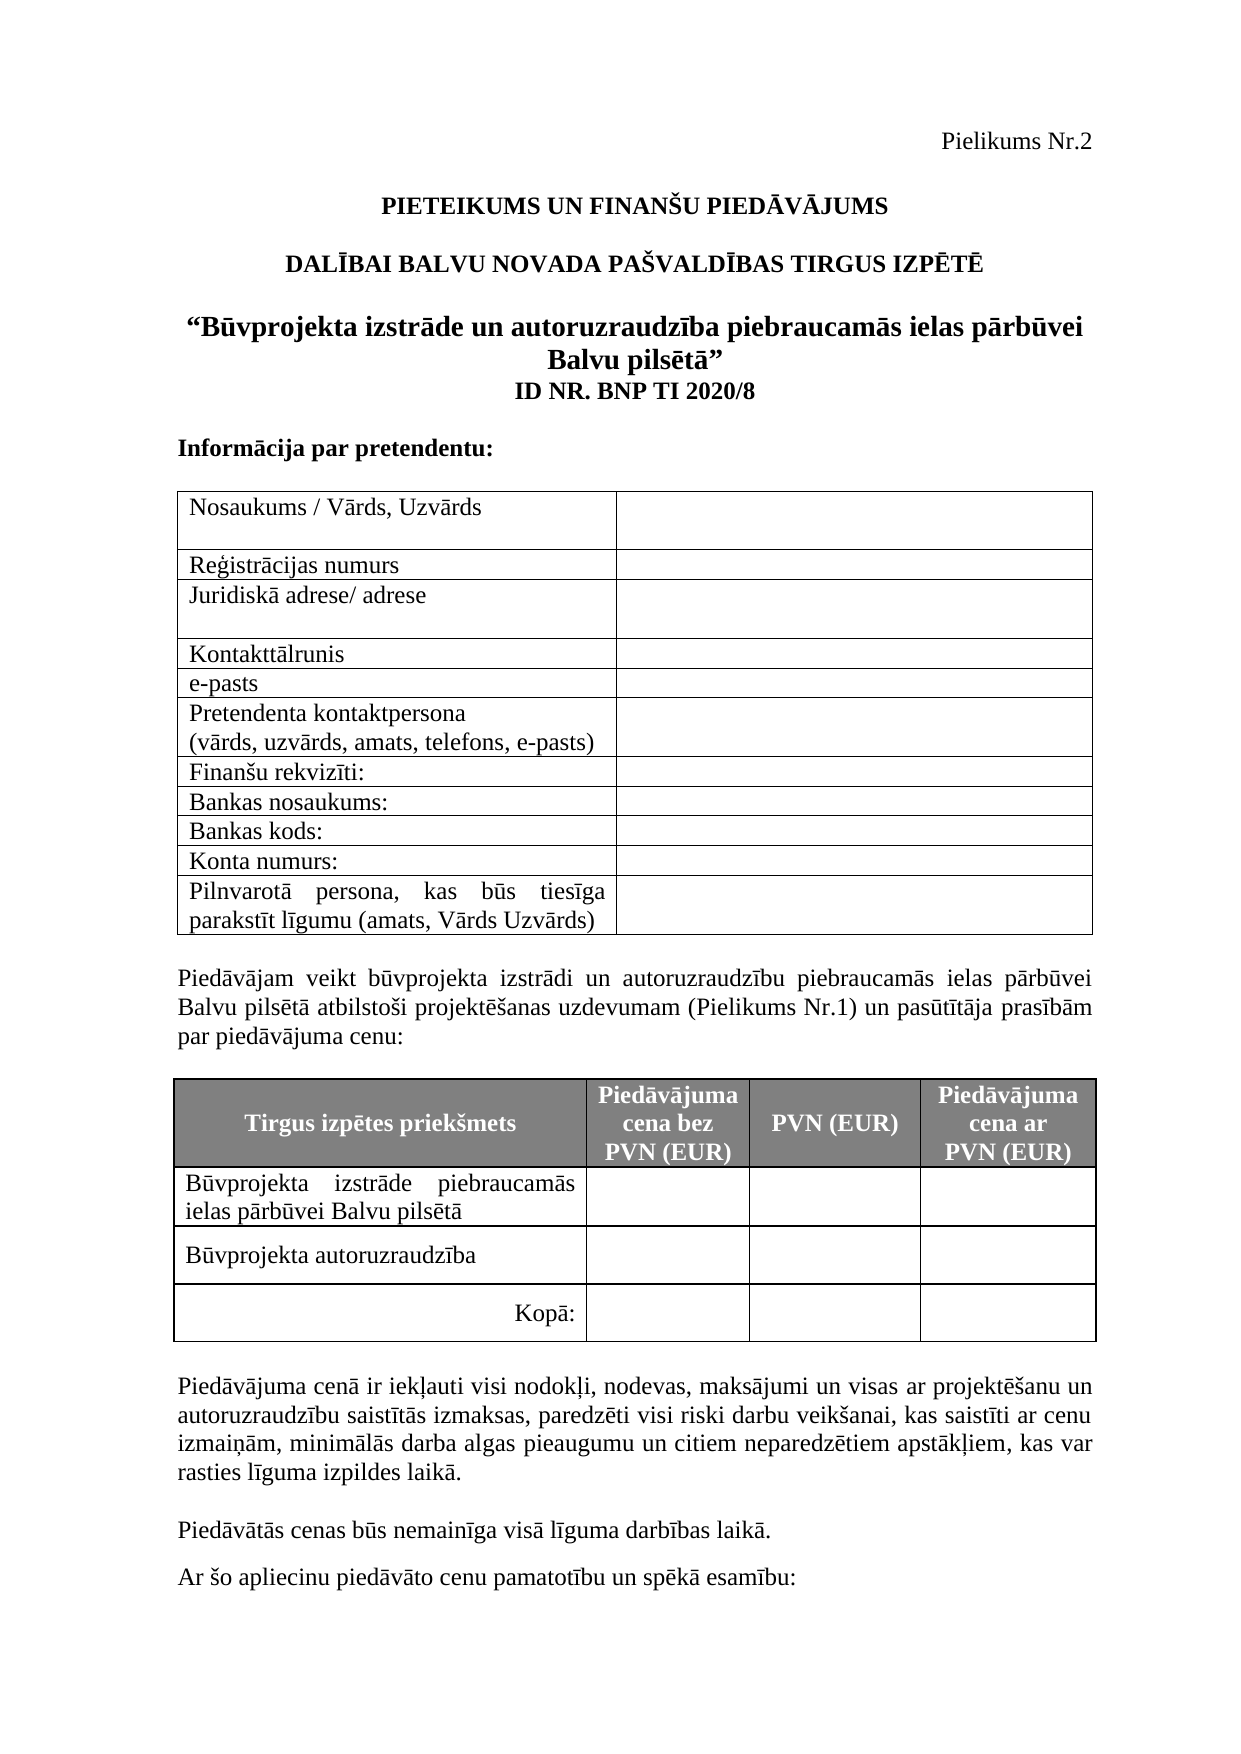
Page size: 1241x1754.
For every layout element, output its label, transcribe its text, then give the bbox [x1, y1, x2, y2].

table_header Piedāvājuma cena bez PVN (EUR) [587, 1080, 749, 1166]
table_cell [921, 1168, 1095, 1225]
table_cell Konta numurs: [178, 846, 616, 875]
table_header PVN (EUR) [750, 1080, 920, 1166]
text Ar šo apliecinu piedāvāto cenu pamatotību un spēkā esamību: [177, 1562, 1092, 1591]
text Piedāvātās cenas būs nemainīga visā līguma darbības laikā. [177, 1515, 1092, 1543]
text Piedāvājuma cenā ir iekļauti visi nodokļi, nodevas, maksājumi un visas ar projektēšanu un autoruzraudzību saistītās izmaksas, paredzēti visi riski darbu veikšanai, kas saistīti ar cenu izmaiņām, minimālās darba algas pieaugumu un citiem neparedzētiem apstākļiem, kas var rasties līguma izpildes laikā. [177, 1371, 1092, 1486]
table_cell [617, 669, 1092, 697]
table_cell [617, 698, 1092, 756]
table_header Piedāvājuma cena ar PVN (EUR) [921, 1080, 1095, 1166]
table_cell [587, 1285, 749, 1341]
table_cell Pilnvarotā persona, kas būs tiesīga parakstīt līgumu (amats, Vārds Uzvārds) [178, 876, 616, 933]
table_cell Kontakttālrunis [178, 639, 616, 667]
table_cell Reģistrācijas numurs [178, 550, 616, 579]
table_cell [617, 580, 1092, 638]
table_cell [750, 1168, 920, 1225]
table_cell [921, 1227, 1095, 1283]
table_cell [617, 876, 1092, 933]
text PIETEIKUMS UN FINANŠU PIEDĀVĀJUMS [177, 191, 1092, 220]
table_cell Būvprojekta izstrāde piebraucamās ielas pārbūvei Balvu pilsētā [175, 1168, 586, 1225]
table_header Tirgus izpētes priekšmets [175, 1080, 586, 1166]
table_cell Juridiskā adrese/ adrese [178, 580, 616, 638]
table_cell [617, 816, 1092, 845]
table_cell [921, 1285, 1095, 1341]
table_cell [617, 639, 1092, 667]
table_cell [617, 550, 1092, 579]
table_cell [587, 1168, 749, 1225]
text Informācija par pretendentu: [177, 433, 1092, 462]
table_header [617, 492, 1092, 549]
table_cell [617, 787, 1092, 815]
table_cell [750, 1285, 920, 1341]
table_cell Būvprojekta autoruzraudzība [175, 1227, 586, 1283]
text DALĪBAI BALVU NOVADA PAŠVALDĪBAS TIRGUS IZPĒTĒ [177, 249, 1092, 277]
text Piedāvājam veikt būvprojekta izstrādi un autoruzraudzību piebraucamās ielas pārbūvei Balvu pilsētā atbilstoši projektēšanas uzdevumam (Pielikums Nr.1) un pasūtītāja prasībām par piedāvājuma cenu: [177, 963, 1092, 1049]
table_cell [587, 1227, 749, 1283]
table_cell Bankas nosaukums: [178, 787, 616, 815]
text ID Nr. BNP TI 2020/8 [177, 376, 1092, 404]
text Pielikums Nr.2 [177, 126, 1092, 155]
table_header Nosaukums / Vārds, Uzvārds [178, 492, 616, 549]
table_cell [617, 846, 1092, 875]
table_cell e-pasts [178, 669, 616, 697]
table_cell Kopā: [175, 1285, 586, 1341]
table_cell Pretendenta kontaktpersona (vārds, uzvārds, amats, telefons, e-pasts) [178, 698, 616, 756]
text “Būvprojekta izstrāde un autoruzraudzība piebraucamās ielas pārbūvei Balvu pilsētā” [177, 309, 1092, 376]
table_cell [750, 1227, 920, 1283]
table_cell Bankas kods: [178, 816, 616, 845]
table_cell Finanšu rekvizīti: [178, 757, 616, 786]
table_cell [617, 757, 1092, 786]
